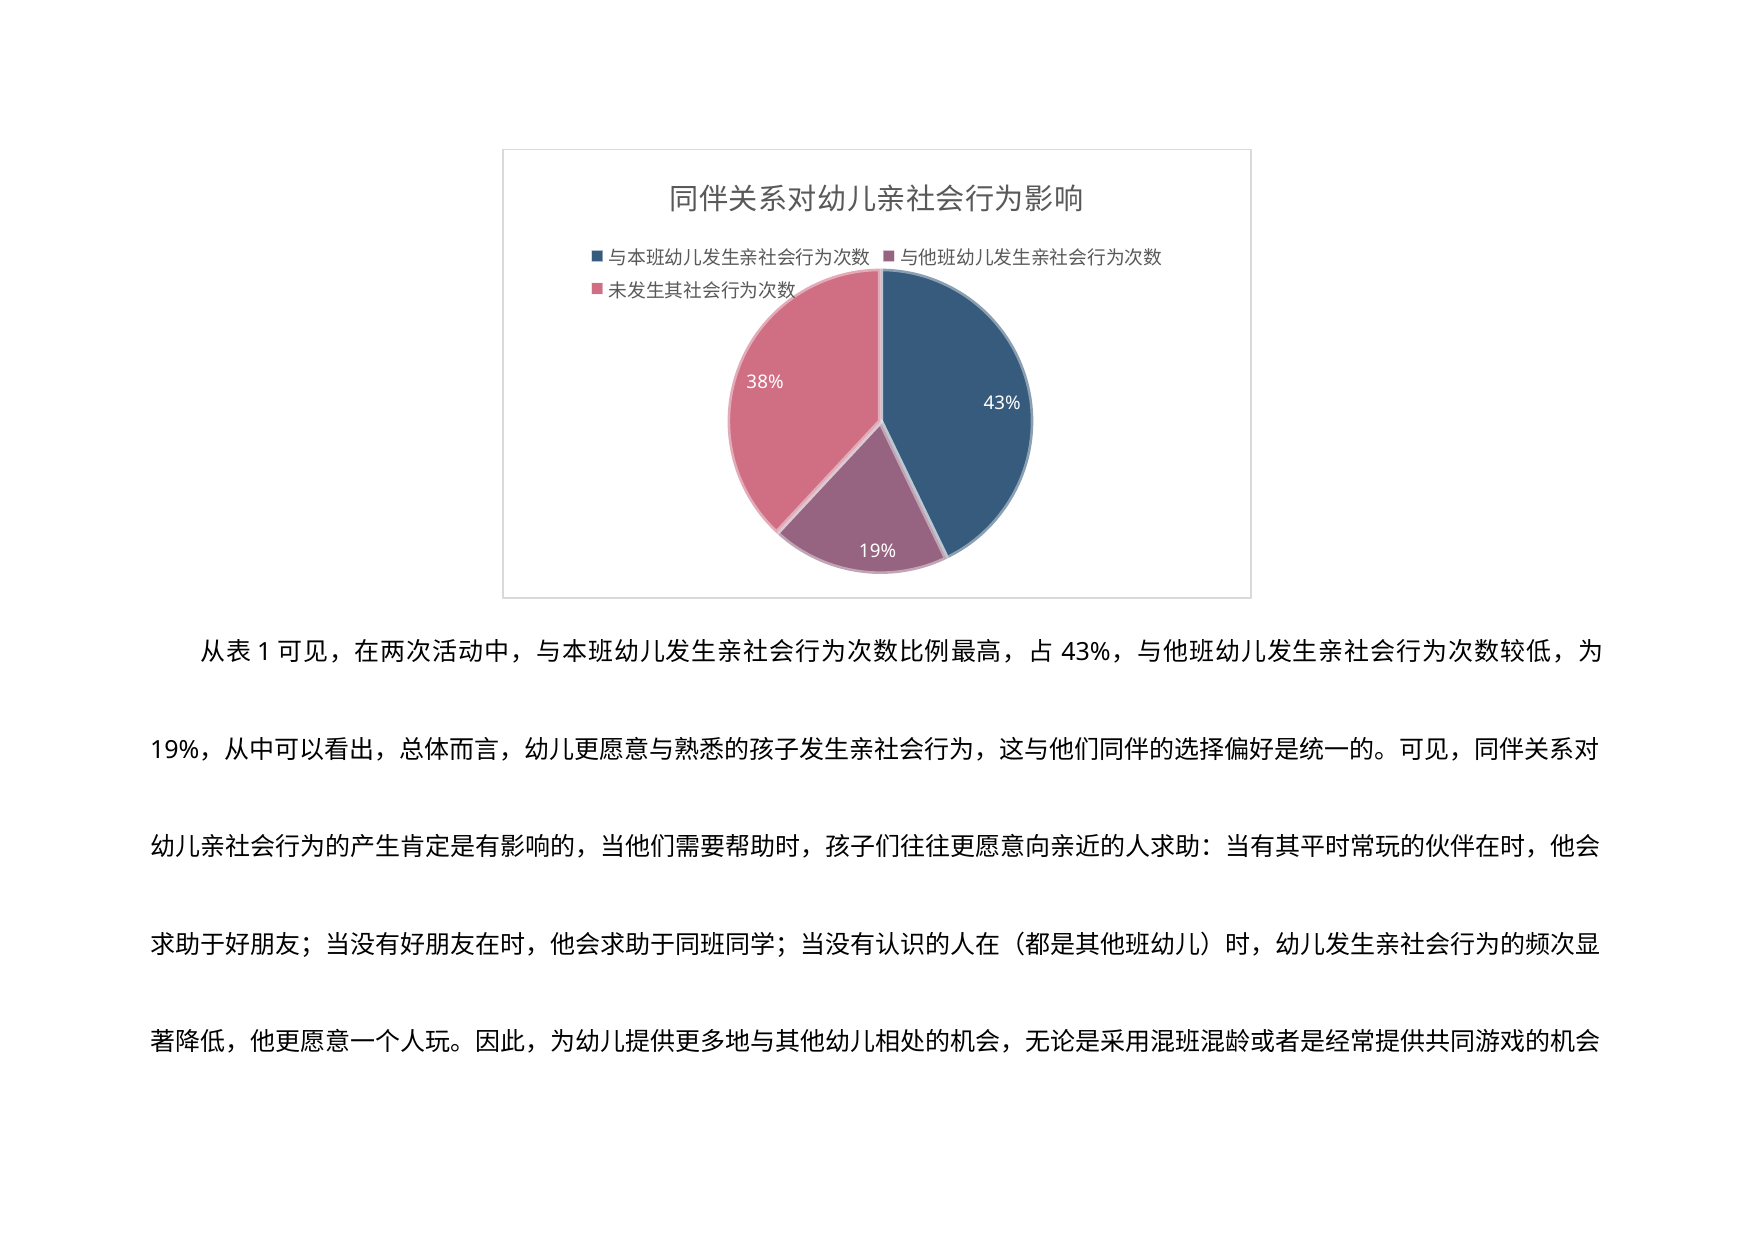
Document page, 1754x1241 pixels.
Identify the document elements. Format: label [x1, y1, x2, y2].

text [150, 617, 1604, 1072]
